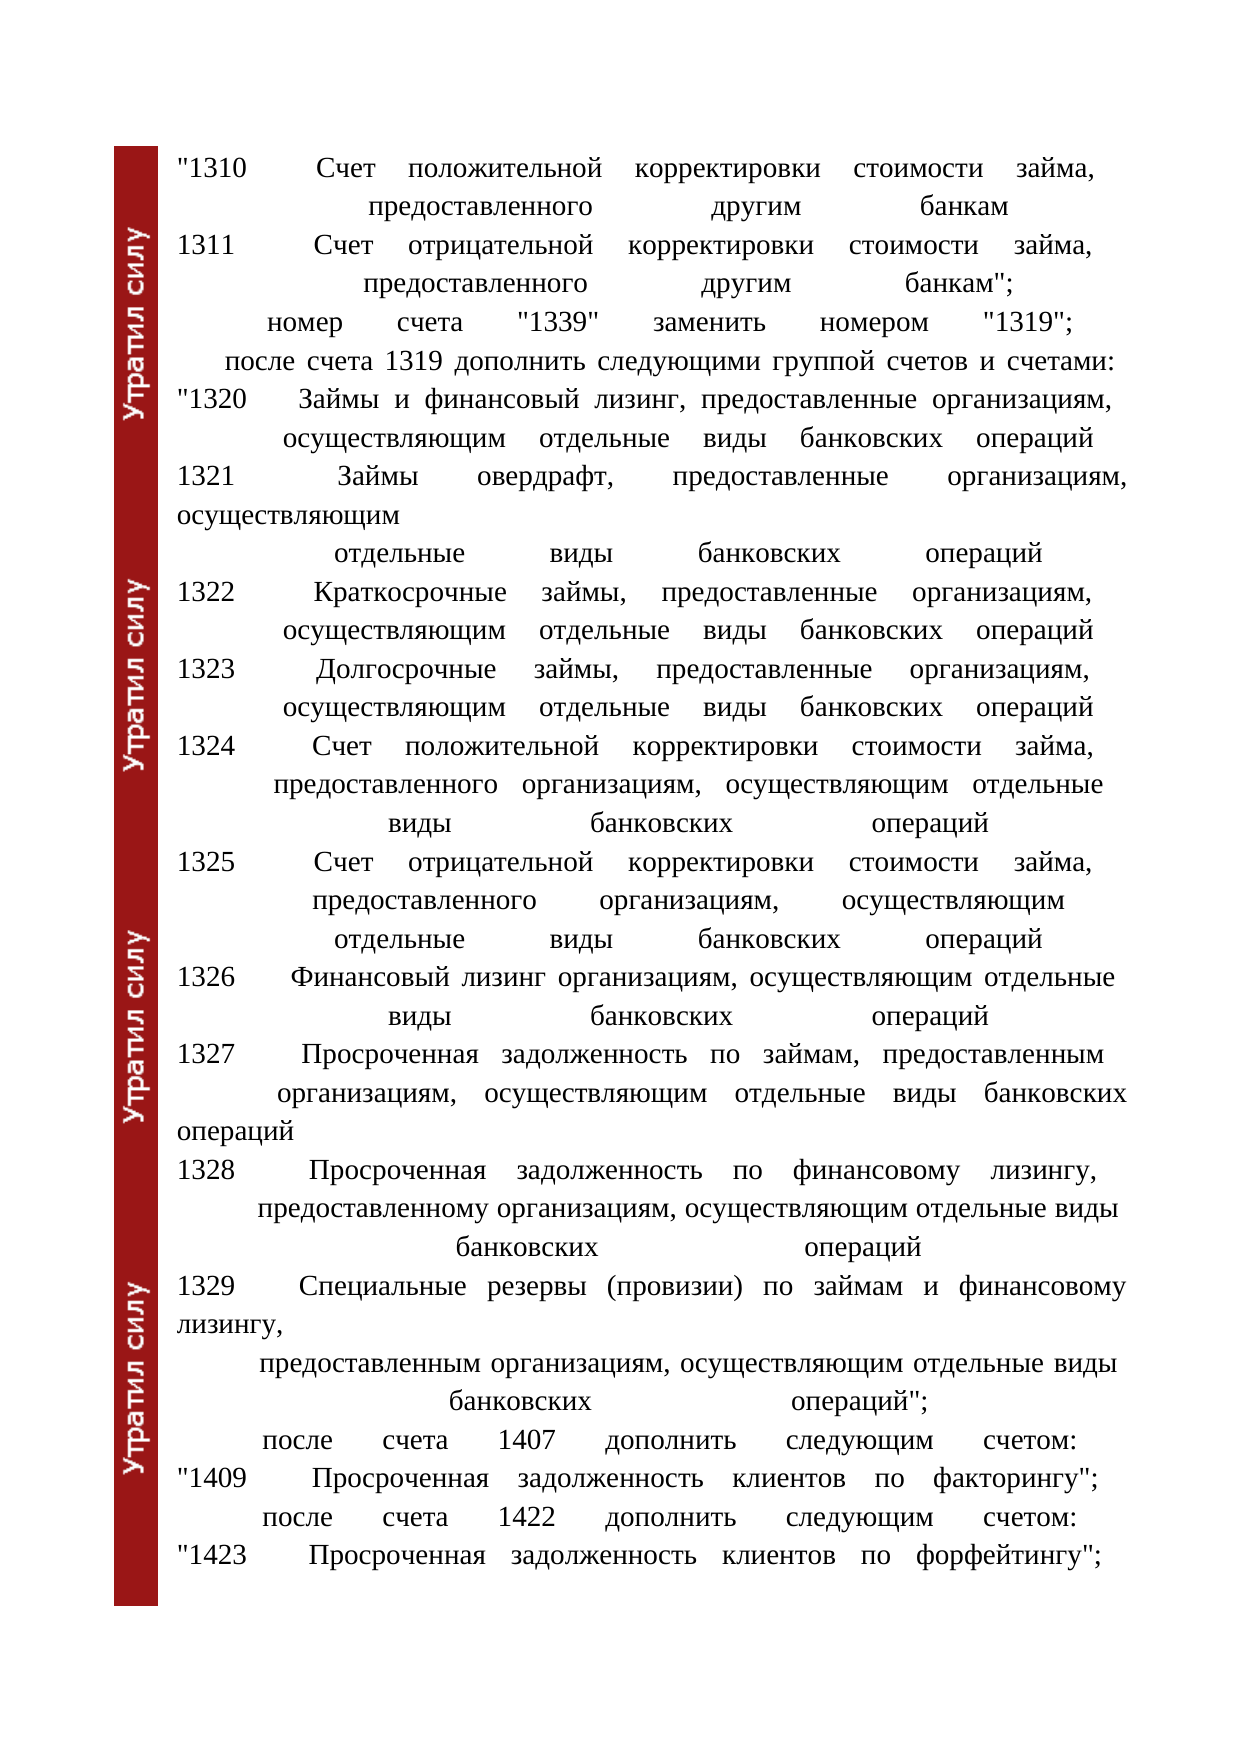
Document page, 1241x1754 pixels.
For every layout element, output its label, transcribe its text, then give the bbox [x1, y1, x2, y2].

picture [114, 1571, 158, 1606]
picture [114, 146, 158, 150]
